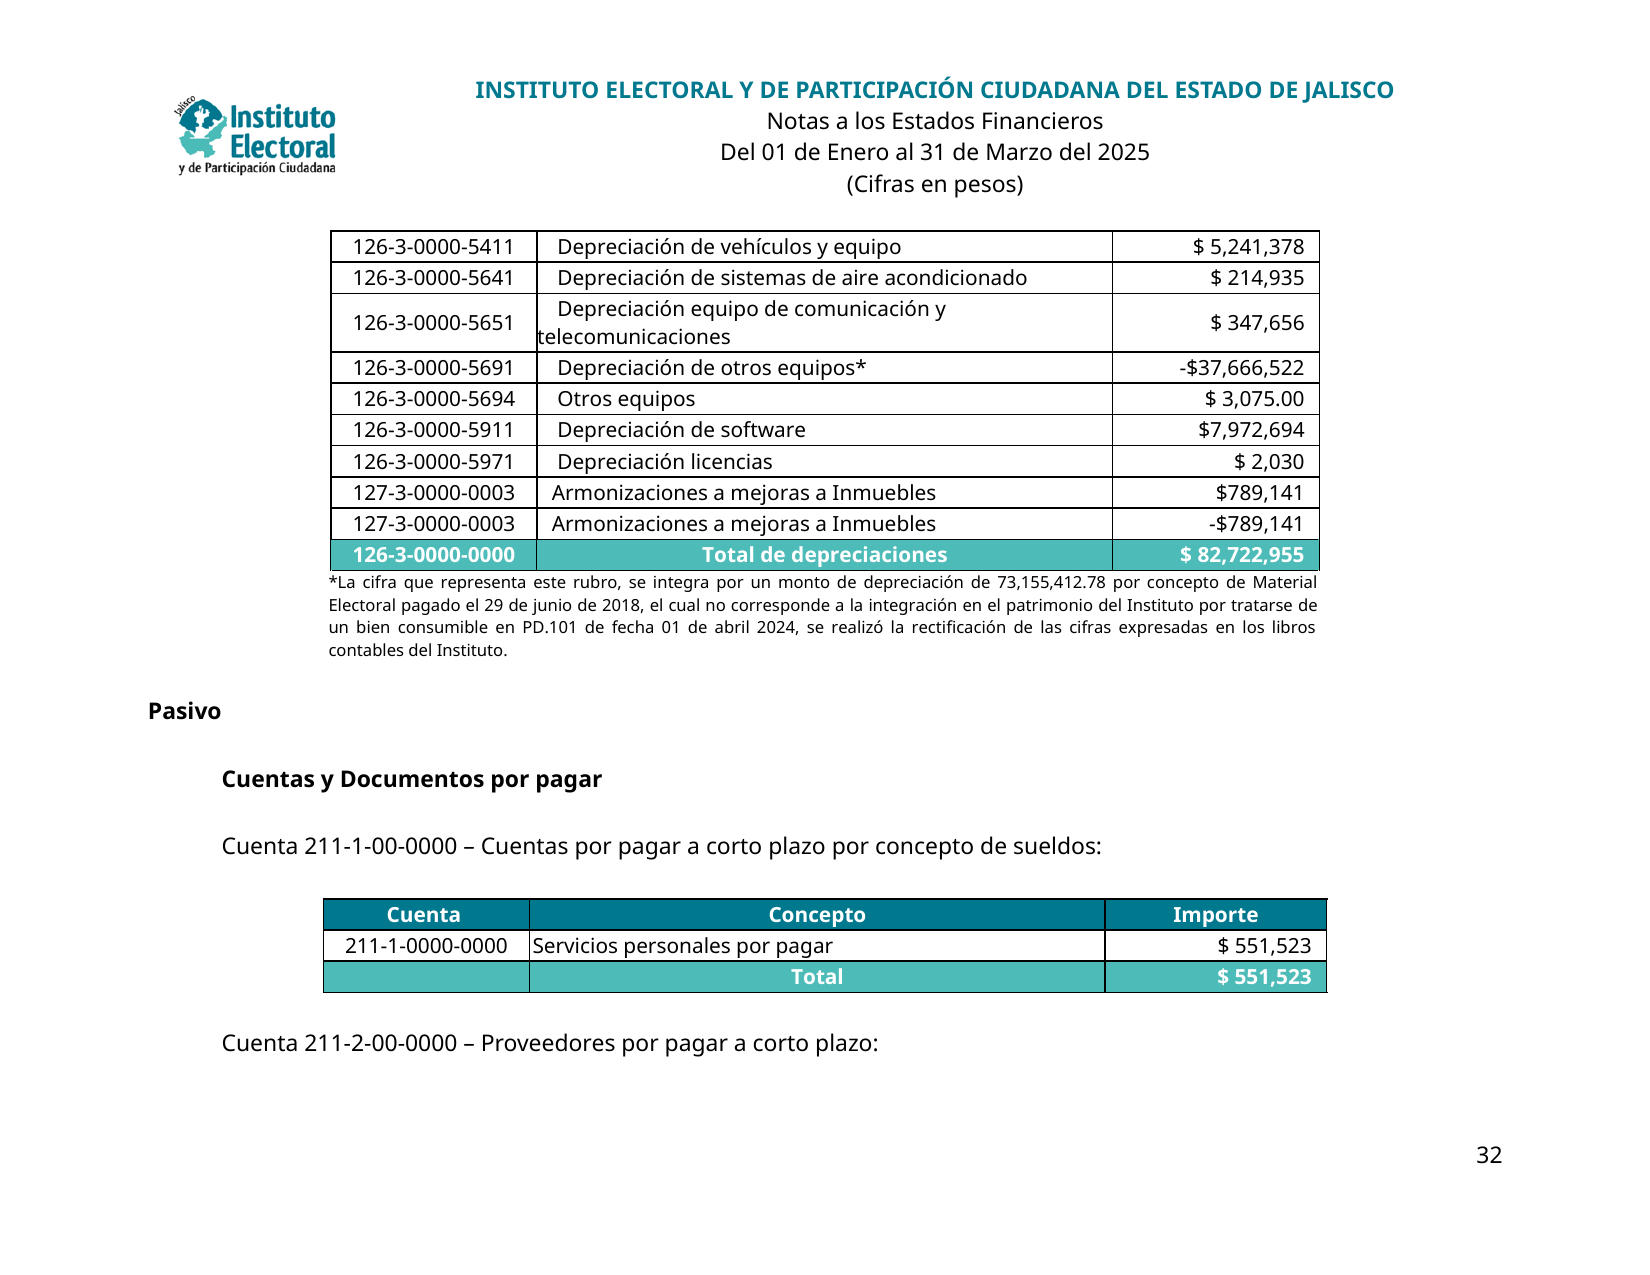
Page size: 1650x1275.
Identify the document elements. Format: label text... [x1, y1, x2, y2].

table_cell $ 347,656 [1113, 294, 1319, 351]
table_cell *La cifra que representa este rubro, se integra por un monto de depreciación de 73,155,412.78 por concepto de Material Electoral pagado el 29 de junio de 2018, el cual no corresponde a la integración en el patrimonio del Instituto por tratarse de un bien consumible en PD.101 de fecha 01 de abril 2024, se realizó la rectificación de las cifras expresadas en los libros contables del Instituto. [331, 570, 1319, 662]
table_cell $789,141 [1113, 478, 1319, 507]
text Cuenta 211-1-00-0000 – Cuentas por pagar a corto plazo por concepto de sueldos: [221, 830, 1502, 862]
table_cell 126-3-0000-5971 [332, 446, 536, 476]
table_cell $ 3,075.00 [1113, 384, 1319, 413]
table_cell $ 551,523 [1106, 962, 1326, 992]
table_cell [324, 962, 529, 992]
table_cell Depreciación de sistemas de aire acondicionado [538, 263, 1112, 292]
table_cell $ 551,523 [1106, 931, 1326, 960]
text Cuenta 211-2-00-0000 – Proveedores por pagar a corto plazo: [221, 1027, 1502, 1058]
table_cell Depreciación de vehículos y equipo [538, 232, 1112, 261]
table_cell 126-3-0000-5691 [332, 353, 536, 382]
table_cell 211-1-0000-0000 [324, 931, 529, 960]
table_cell $ 214,935 [1113, 263, 1319, 292]
table_cell 126-3-0000-0000 [331, 540, 536, 570]
table_cell Armonizaciones a mejoras a Inmuebles [538, 478, 1112, 507]
text Cuentas y Documentos por pagar [221, 763, 1502, 794]
text Pasivo [148, 695, 1502, 727]
table_header Concepto [530, 900, 1104, 929]
table_cell Depreciación de otros equipos* [538, 353, 1112, 382]
table_header Cuenta [324, 900, 529, 929]
table_cell 126-3-0000-5641 [332, 263, 536, 292]
table_cell 127-3-0000-0003 [332, 478, 536, 507]
table_cell Armonizaciones a mejoras a Inmuebles [538, 509, 1112, 538]
table_cell Depreciación licencias [538, 446, 1112, 476]
table_cell 126-3-0000-5694 [332, 384, 536, 413]
table_cell 126-3-0000-5911 [332, 415, 536, 445]
table_cell $ 82,722,955 [1113, 539, 1319, 570]
table_cell Depreciación equipo de comunicación y telecomunicaciones [538, 294, 1112, 351]
table_cell Servicios personales por pagar [530, 931, 1104, 960]
table_cell $ 5,241,378 [1113, 232, 1319, 261]
table_cell Total de depreciaciones [537, 540, 1112, 570]
table_cell -$789,141 [1113, 509, 1319, 538]
table_cell -$37,666,522 [1113, 353, 1319, 382]
table_cell Otros equipos [538, 384, 1112, 413]
table_cell $ 2,030 [1113, 446, 1319, 476]
table_cell 126-3-0000-5411 [332, 232, 536, 261]
table_cell Depreciación de software [538, 415, 1112, 445]
table_header Importe [1106, 900, 1326, 929]
table_cell 126-3-0000-5651 [332, 294, 536, 351]
table_cell $7,972,694 [1113, 415, 1319, 445]
table_cell 127-3-0000-0003 [332, 509, 536, 538]
picture [168, 89, 348, 184]
table_cell Total [530, 962, 1104, 992]
